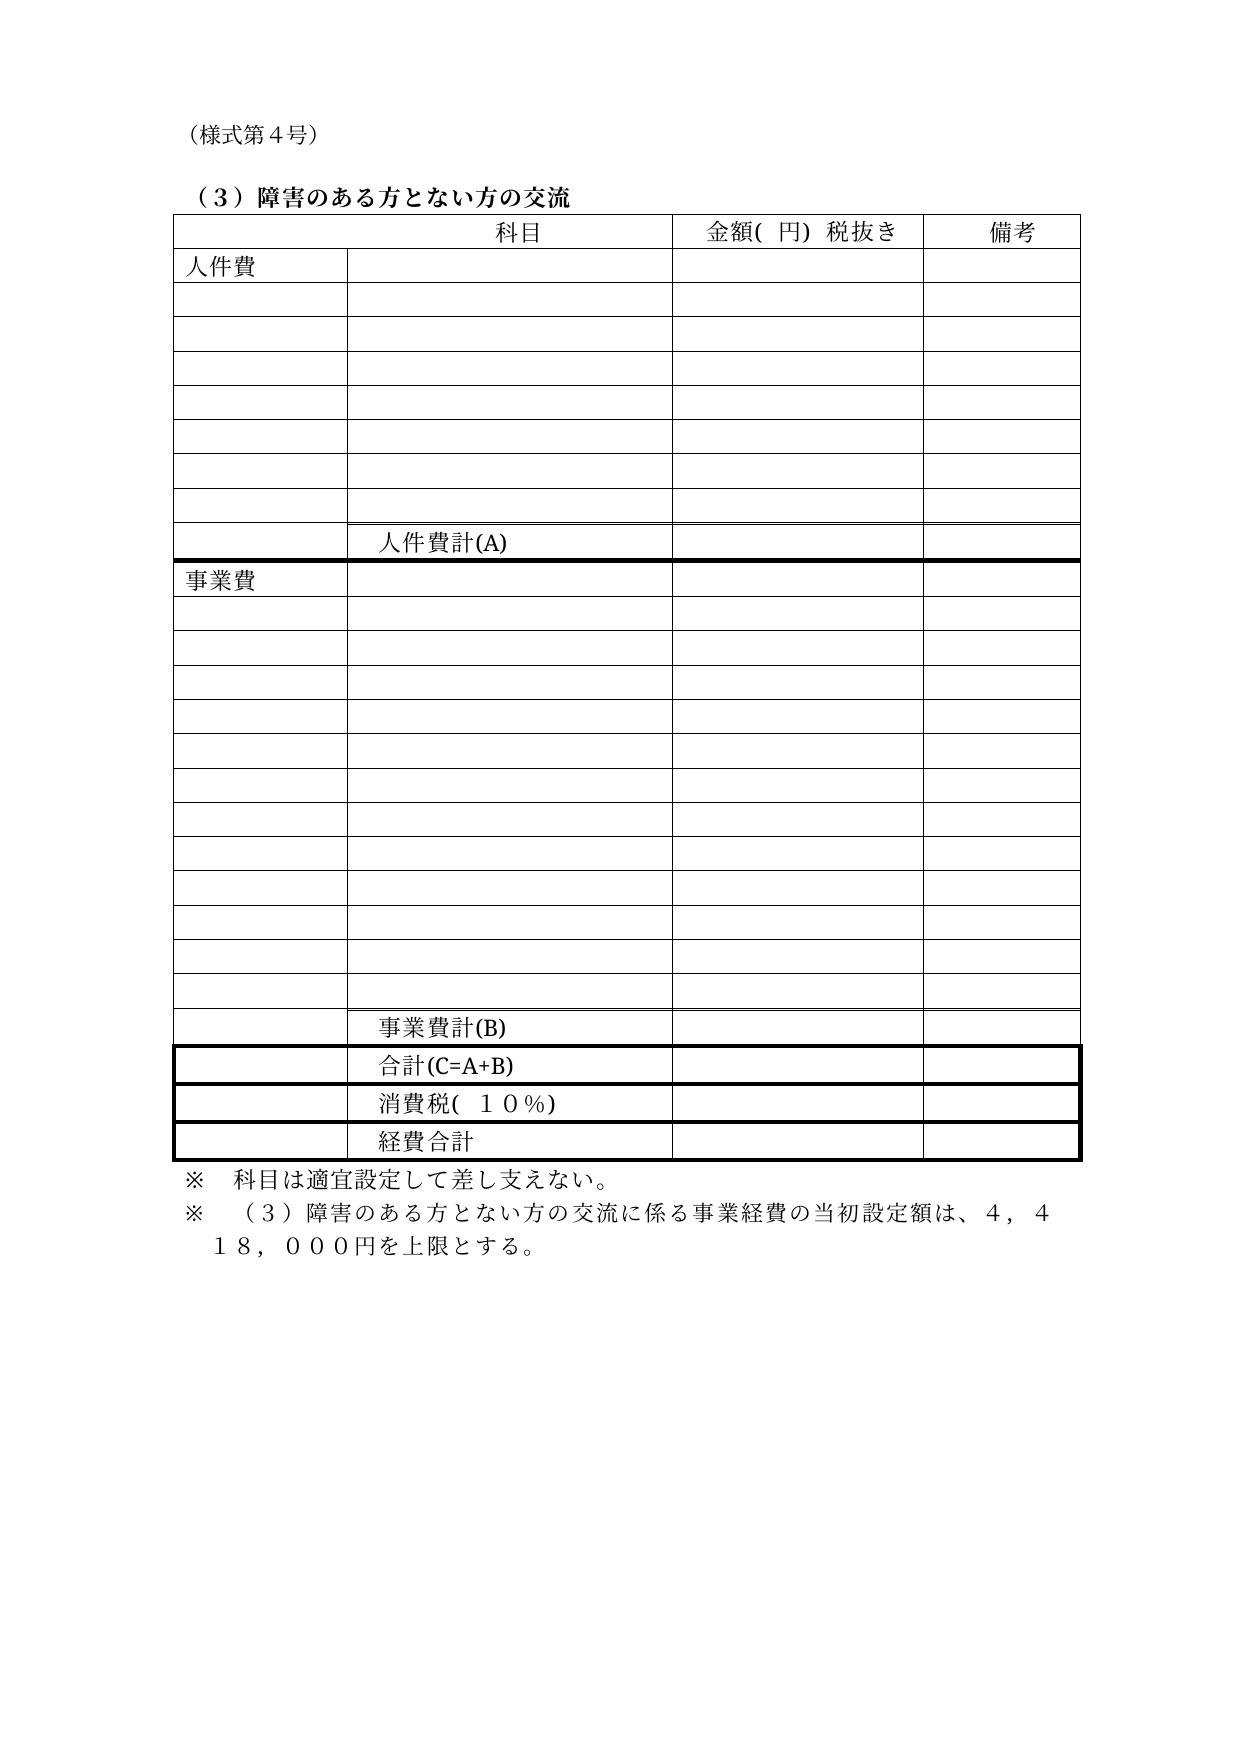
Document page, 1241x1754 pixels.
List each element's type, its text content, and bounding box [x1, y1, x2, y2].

table_cell [348, 940, 672, 973]
table_cell [924, 871, 1080, 904]
table_cell [348, 317, 672, 351]
table_cell [174, 906, 347, 939]
table_cell [348, 631, 672, 665]
table_cell [348, 352, 672, 385]
table_cell [348, 837, 672, 870]
table_cell [348, 386, 672, 419]
table_cell [924, 940, 1080, 973]
table_cell [174, 597, 347, 630]
table_header 備考 [924, 215, 1080, 248]
table_cell [924, 420, 1080, 453]
table_cell [673, 666, 923, 699]
table_cell [924, 837, 1080, 870]
table_cell [174, 871, 347, 904]
table_cell 経費合計 [348, 1124, 672, 1157]
table_cell [924, 489, 1080, 522]
table_cell 事業費計(B) [348, 1011, 672, 1044]
table_cell 人件費計(A) [348, 525, 672, 558]
table_cell [924, 769, 1080, 802]
table_cell [348, 283, 672, 316]
table_cell [924, 352, 1080, 385]
table_cell [174, 352, 347, 385]
table_cell 合計(C=A+B) [348, 1048, 672, 1082]
table_cell [348, 454, 672, 488]
table_cell [348, 249, 672, 282]
table_cell [174, 420, 347, 453]
table_cell [673, 525, 923, 558]
table_cell [924, 803, 1080, 836]
table_header 金額(円)税抜き [673, 215, 923, 248]
table_cell [924, 249, 1080, 282]
table_cell [924, 525, 1080, 558]
table_cell [924, 734, 1080, 767]
table_cell [174, 666, 347, 699]
table_cell [924, 1124, 1078, 1157]
table_cell [348, 420, 672, 453]
table_cell [924, 563, 1080, 596]
table_cell [673, 803, 923, 836]
table_cell [673, 940, 923, 973]
table_cell 人件費 [174, 249, 347, 282]
table_cell [673, 1124, 923, 1157]
table_cell [348, 666, 672, 699]
table_cell [348, 489, 672, 522]
table_cell [924, 454, 1080, 488]
table_cell [673, 352, 923, 385]
table_cell [174, 837, 347, 870]
table_cell [348, 563, 672, 596]
table_cell [673, 700, 923, 733]
table_cell [174, 803, 347, 836]
table_cell [174, 489, 347, 522]
table_cell [924, 974, 1080, 1007]
table_cell [174, 283, 347, 316]
table_cell [673, 597, 923, 630]
table_cell [673, 283, 923, 316]
table_cell [673, 386, 923, 419]
table_cell [673, 734, 923, 767]
table_cell [924, 1048, 1078, 1082]
table_cell [673, 1011, 923, 1044]
table_header 科目 [174, 215, 672, 248]
table_cell [673, 631, 923, 665]
table_cell [673, 837, 923, 870]
table_cell [348, 734, 672, 767]
table_cell [673, 974, 923, 1007]
table_cell [673, 249, 923, 282]
table_cell [673, 906, 923, 939]
table_cell [348, 871, 672, 904]
table_cell [924, 386, 1080, 419]
table_cell [174, 734, 347, 767]
table_cell [673, 871, 923, 904]
table_cell [174, 631, 347, 665]
table_cell [924, 666, 1080, 699]
table_cell [924, 906, 1080, 939]
table_cell [924, 597, 1080, 630]
table_cell [924, 1086, 1078, 1119]
table_cell [673, 1086, 923, 1119]
table_cell [348, 769, 672, 802]
table_cell [176, 1086, 347, 1119]
table_cell [673, 1048, 923, 1082]
table_cell [348, 974, 672, 1007]
table_cell [924, 283, 1080, 316]
table_cell [174, 940, 347, 973]
table_cell 事業費 [174, 563, 347, 596]
table_cell [176, 1048, 347, 1082]
table_cell [174, 1009, 347, 1044]
table_cell [673, 454, 923, 488]
table_cell [673, 769, 923, 802]
table_cell [673, 420, 923, 453]
table_cell [924, 317, 1080, 351]
table_cell [174, 454, 347, 488]
table_cell [924, 631, 1080, 665]
table_cell [174, 974, 347, 1007]
table_cell [348, 803, 672, 836]
table_cell [673, 489, 923, 522]
table_cell [673, 563, 923, 596]
text （３）障害のある方とない方の交流 [185, 180, 1055, 213]
table_cell [348, 700, 672, 733]
table_cell 消費税(１０％) [348, 1086, 672, 1119]
table_cell [348, 597, 672, 630]
table_cell [174, 386, 347, 419]
text ※ 科目は適宜設定して差し支えない。 [185, 1162, 1055, 1195]
table_cell [174, 317, 347, 351]
table_cell [176, 1124, 347, 1157]
table_cell [174, 700, 347, 733]
text ※ （３）障害のある方とない方の交流に係る事業経費の当初設定額は、４,４１８,０００円を上限とする。 [185, 1195, 1055, 1262]
table_cell [924, 700, 1080, 733]
table_cell [174, 769, 347, 802]
table_cell [673, 317, 923, 351]
table_cell [174, 523, 347, 558]
table_cell [348, 906, 672, 939]
table_cell [924, 1011, 1080, 1044]
